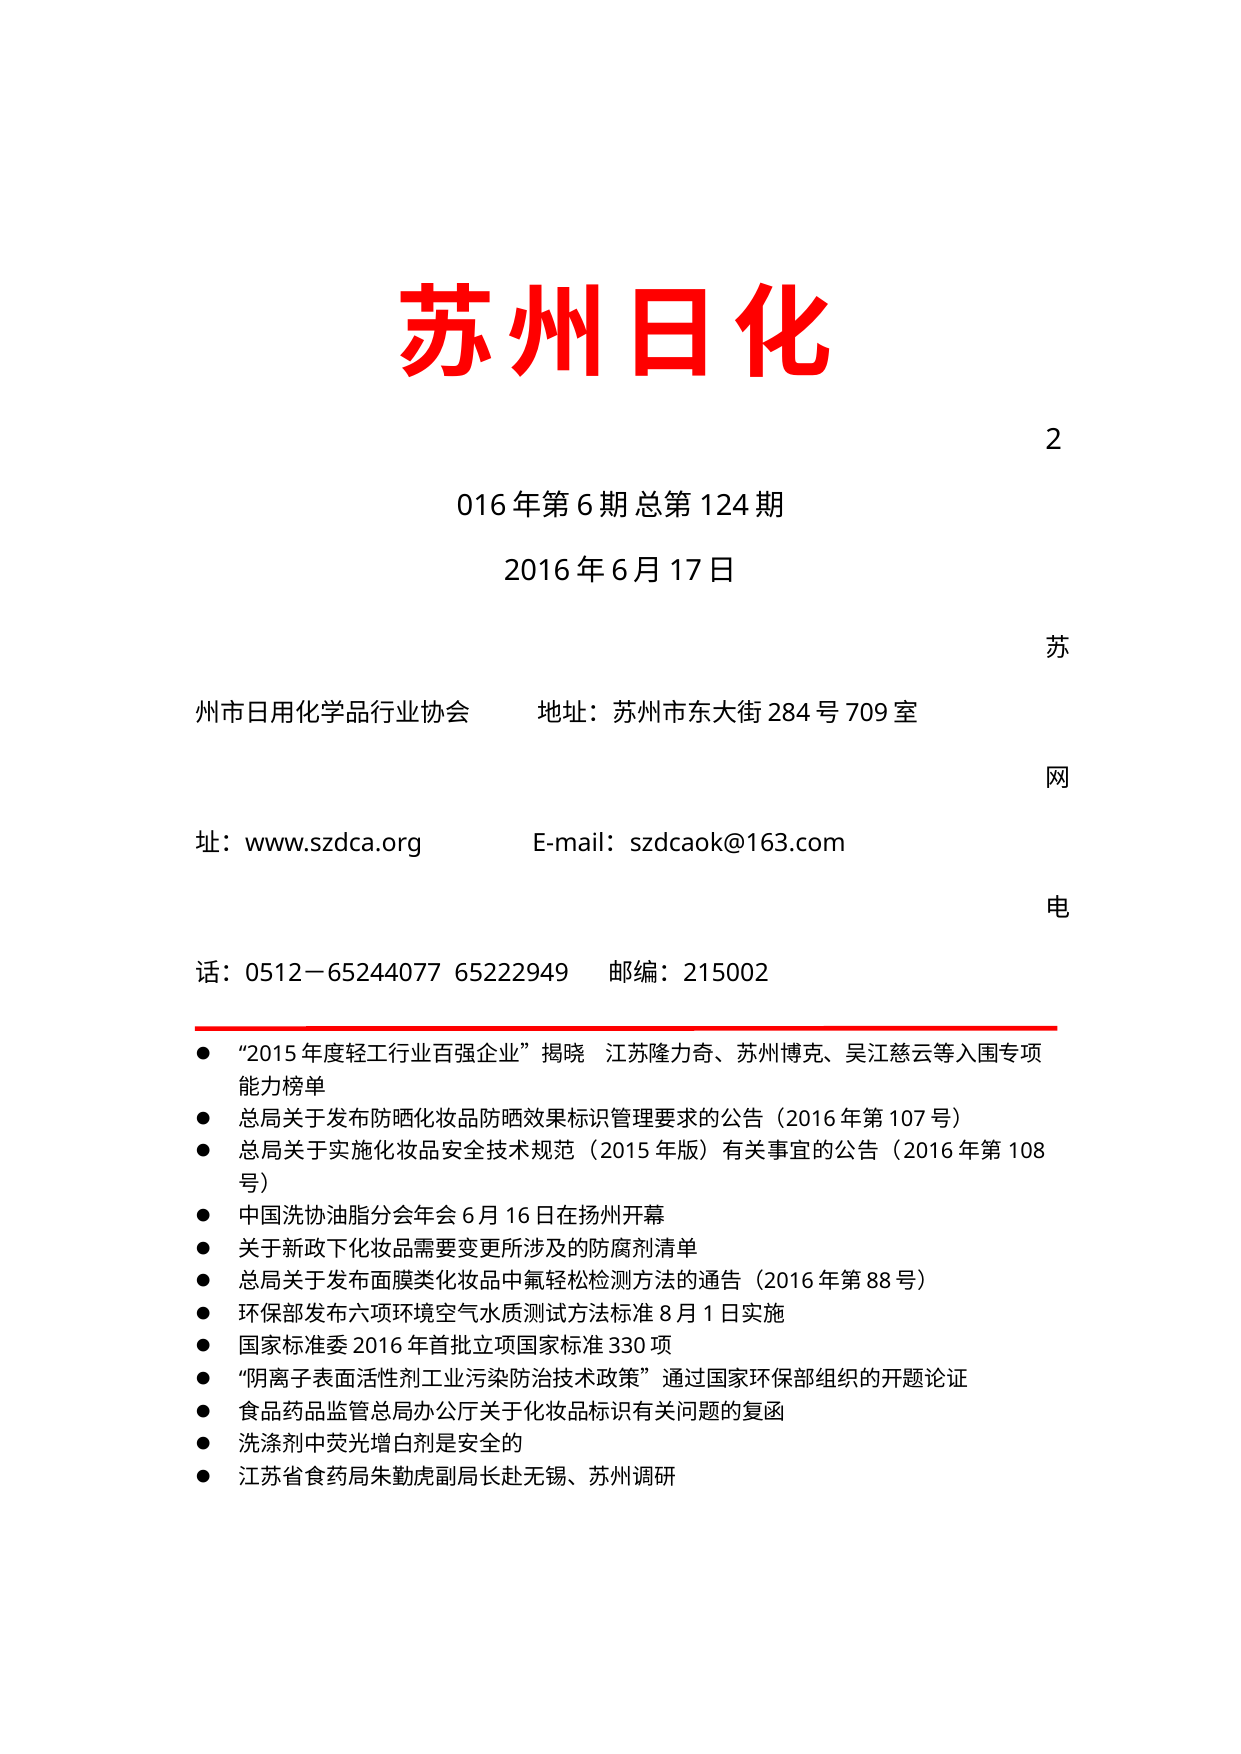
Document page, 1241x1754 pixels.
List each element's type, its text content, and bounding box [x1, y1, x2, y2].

list 总局关于发布面膜类化妆品中氟轻松检测方法的通告（2016年第88号） [195, 1263, 1045, 1296]
list 洗涤剂中荧光增白剂是安全的 [195, 1426, 1045, 1458]
list 中国洗协油脂分会年会6月16日在扬州开幕 [195, 1198, 1045, 1231]
text 苏州日化 [195, 243, 1045, 406]
list 环保部发布六项环境空气水质测试方法标准 8月1日实施 [195, 1296, 1045, 1328]
list 江苏省食药局朱勤虎副局长赴无锡、苏州调研 [195, 1458, 1045, 1491]
text 苏州市日用化学品行业协会 地址：苏州市东大街284号709室 [195, 613, 1045, 743]
text 2016年第6期 总第124期 [195, 406, 1045, 536]
list 总局关于实施化妆品安全技术规范（2015年版）有关事宜的公告（2016年第108号） [195, 1133, 1045, 1198]
text 网址：www.szdca.org E-mail：szdcaok@163.com [195, 743, 1045, 873]
list 国家标准委2016年首批立项国家标准330项 [195, 1328, 1045, 1361]
text 2016年6月17日 [195, 536, 1045, 601]
list “阴离子表面活性剂工业污染防治技术政策”通过国家环保部组织的开题论证 [195, 1361, 1045, 1393]
text 电话：0512－65244077 65222949 邮编：215002 [195, 873, 1045, 1003]
list 食品药品监管总局办公厅关于化妆品标识有关问题的复函 [195, 1393, 1045, 1426]
list 总局关于发布防晒化妆品防晒效果标识管理要求的公告（2016年第107号） [195, 1101, 1045, 1133]
list “2015年度轻工行业百强企业”揭晓 江苏隆力奇、苏州博克、吴江慈云等入围专项能力榜单 [195, 1036, 1045, 1101]
list 关于新政下化妆品需要变更所涉及的防腐剂清单 [195, 1231, 1045, 1263]
